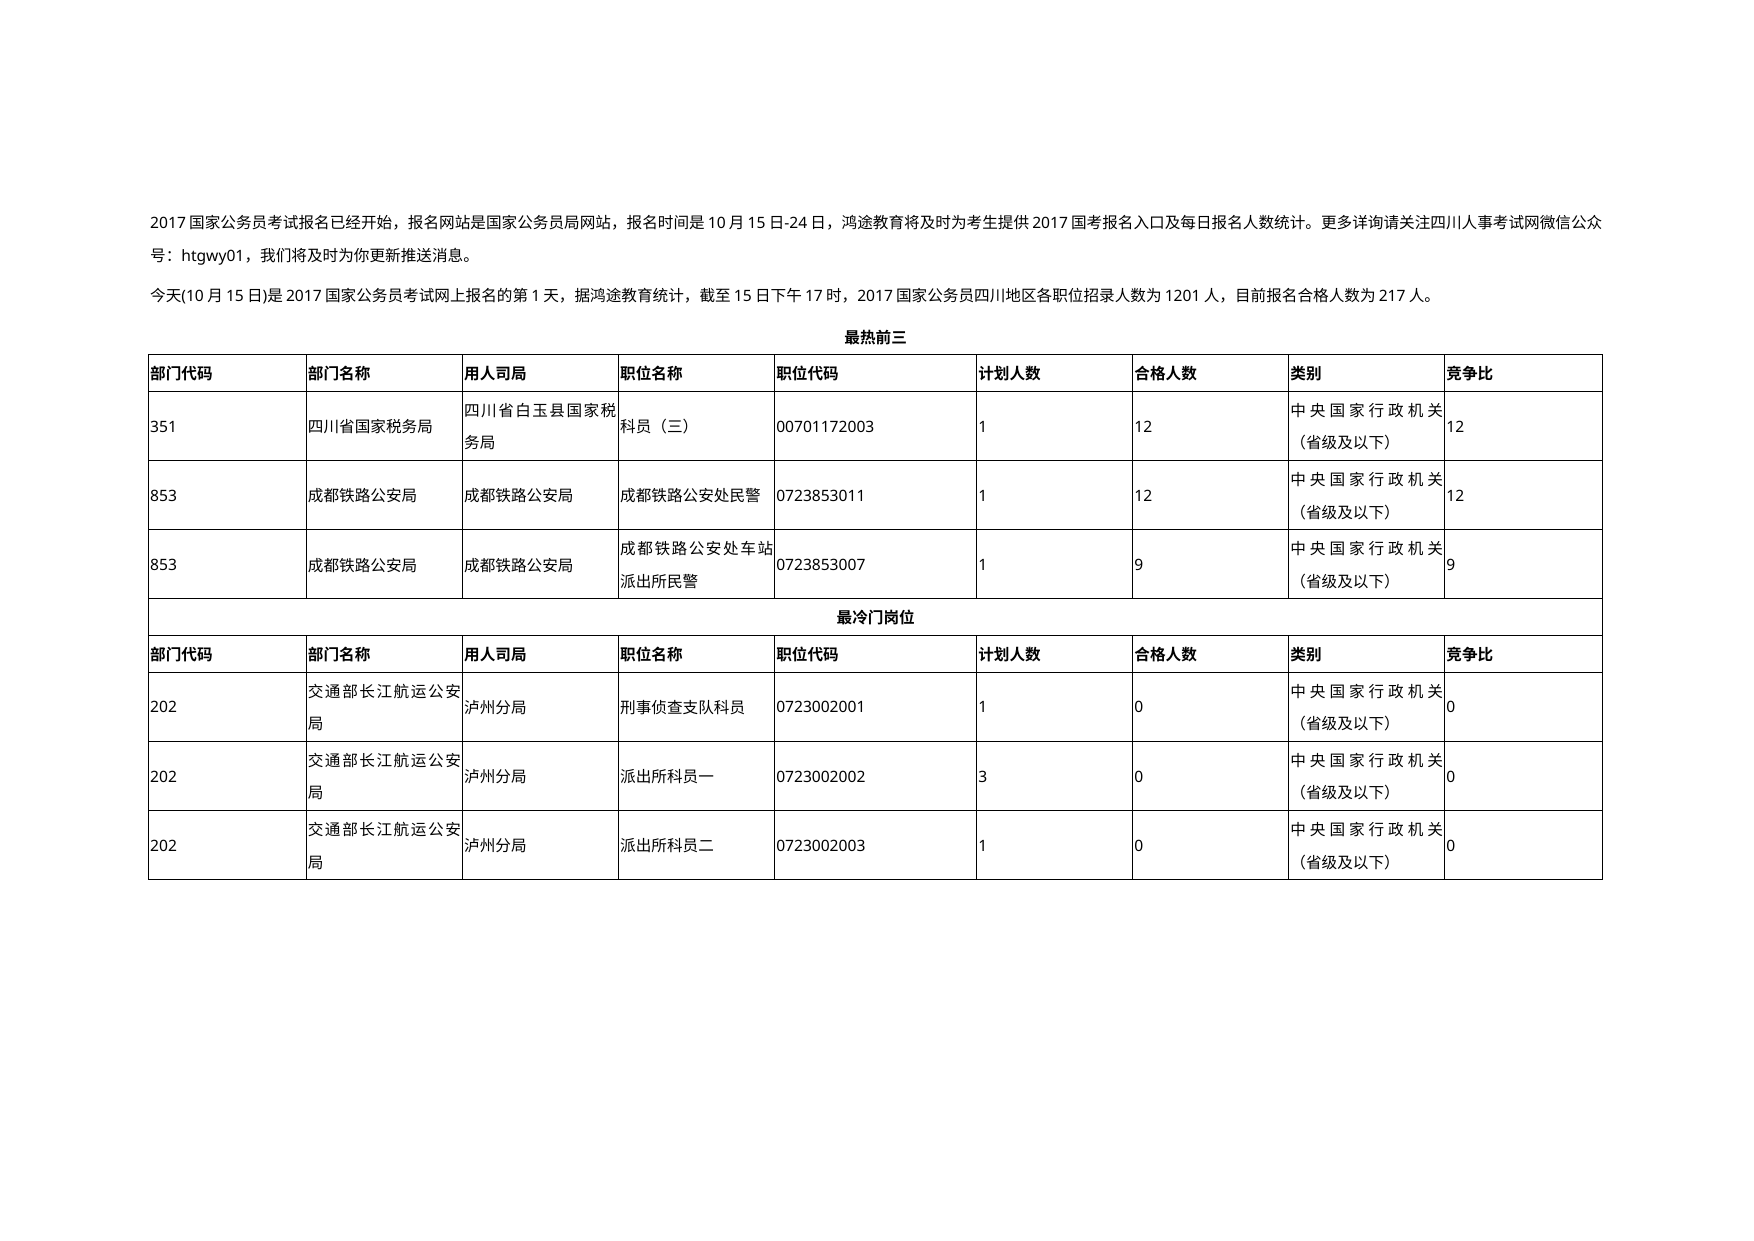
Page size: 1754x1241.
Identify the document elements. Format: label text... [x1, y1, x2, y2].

table_cell 成都铁路公安局 [307, 530, 462, 598]
table_cell 0 [1445, 742, 1602, 810]
table_cell 12 [1445, 461, 1602, 529]
table_cell 刑事侦查支队科员 [619, 673, 774, 741]
table_cell 最冷门岗位 [149, 599, 1602, 635]
table_cell 部门代码 [149, 636, 306, 672]
table_cell 12 [1133, 461, 1288, 529]
table_cell 科员（三） [619, 392, 774, 460]
table_cell 泸州分局 [463, 673, 618, 741]
table_cell 部门名称 [307, 636, 462, 672]
table_cell 成都铁路公安处民警 [619, 461, 774, 529]
table_cell 202 [149, 811, 306, 879]
table_cell 泸州分局 [463, 811, 618, 879]
table_cell 0 [1445, 811, 1602, 879]
table_cell 00701172003 [775, 392, 976, 460]
table_cell 类别 [1289, 636, 1444, 672]
table_cell 0723002001 [775, 673, 976, 741]
table_cell 用人司局 [463, 636, 618, 672]
table_cell 部门代码 [149, 355, 306, 391]
table_cell 派出所科员一 [619, 742, 774, 810]
table_cell 交通部长江航运公安局 [307, 742, 462, 810]
table_cell 202 [149, 742, 306, 810]
table_cell 部门名称 [307, 355, 462, 391]
table_cell 0 [1445, 673, 1602, 741]
table_cell 9 [1445, 530, 1602, 598]
table_cell 泸州分局 [463, 742, 618, 810]
table_cell 0723853011 [775, 461, 976, 529]
table_cell 351 [149, 392, 306, 460]
table_cell 中央国家行政机关（省级及以下） [1289, 530, 1444, 598]
table_cell 中央国家行政机关（省级及以下） [1289, 392, 1444, 460]
table_cell 竞争比 [1445, 636, 1602, 672]
table_cell 职位名称 [619, 355, 774, 391]
table_cell 竞争比 [1445, 355, 1602, 391]
table_cell 0 [1133, 673, 1288, 741]
table_cell 成都铁路公安局 [463, 530, 618, 598]
table_cell 计划人数 [977, 636, 1132, 672]
table_cell 计划人数 [977, 355, 1132, 391]
table_cell 类别 [1289, 355, 1444, 391]
table_cell 成都铁路公安处车站派出所民警 [619, 530, 774, 598]
table_cell 成都铁路公安局 [307, 461, 462, 529]
table_cell 0723002002 [775, 742, 976, 810]
table_cell 0723853007 [775, 530, 976, 598]
table_cell 1 [977, 461, 1132, 529]
table_cell 1 [977, 392, 1132, 460]
table_cell 9 [1133, 530, 1288, 598]
table_cell 中央国家行政机关（省级及以下） [1289, 673, 1444, 741]
table_cell 职位代码 [775, 355, 976, 391]
table_cell 202 [149, 673, 306, 741]
table_cell 0 [1133, 811, 1288, 879]
text 2017国家公务员考试报名已经开始，报名网站是国家公务员局网站，报名时间是10月15日-24日，鸿途教育将及时为考生提供2017国考报名入口及每日报名人数统计。更多详询请关注四川人事考试网微信公众号：htgwy01，我们将及时为你更新推送消息。 [150, 205, 1604, 270]
table_cell 合格人数 [1133, 355, 1288, 391]
text 今天(10月15日)是2017国家公务员考试网上报名的第1天，据鸿途教育统计，截至15日下午17时，2017国家公务员四川地区各职位招录人数为1201人，目前报名合格人数为217人。 [150, 278, 1604, 311]
table_cell 职位代码 [775, 636, 976, 672]
table_cell 职位名称 [619, 636, 774, 672]
table_cell 1 [977, 673, 1132, 741]
table_cell 1 [977, 530, 1132, 598]
table_header 最热前三 [149, 319, 1602, 354]
table_cell 中央国家行政机关（省级及以下） [1289, 461, 1444, 529]
table_cell 853 [149, 461, 306, 529]
table_cell 中央国家行政机关（省级及以下） [1289, 811, 1444, 879]
table_cell 合格人数 [1133, 636, 1288, 672]
table_cell 中央国家行政机关（省级及以下） [1289, 742, 1444, 810]
table_cell 12 [1133, 392, 1288, 460]
table_cell 四川省白玉县国家税务局 [463, 392, 618, 460]
table_cell 0 [1133, 742, 1288, 810]
table_cell 交通部长江航运公安局 [307, 673, 462, 741]
table_cell 853 [149, 530, 306, 598]
table_cell 3 [977, 742, 1132, 810]
table_cell 0723002003 [775, 811, 976, 879]
table_cell 派出所科员二 [619, 811, 774, 879]
table_cell 四川省国家税务局 [307, 392, 462, 460]
table_cell 12 [1445, 392, 1602, 460]
table_cell 1 [977, 811, 1132, 879]
table_cell 用人司局 [463, 355, 618, 391]
table_cell 成都铁路公安局 [463, 461, 618, 529]
table_cell 交通部长江航运公安局 [307, 811, 462, 879]
